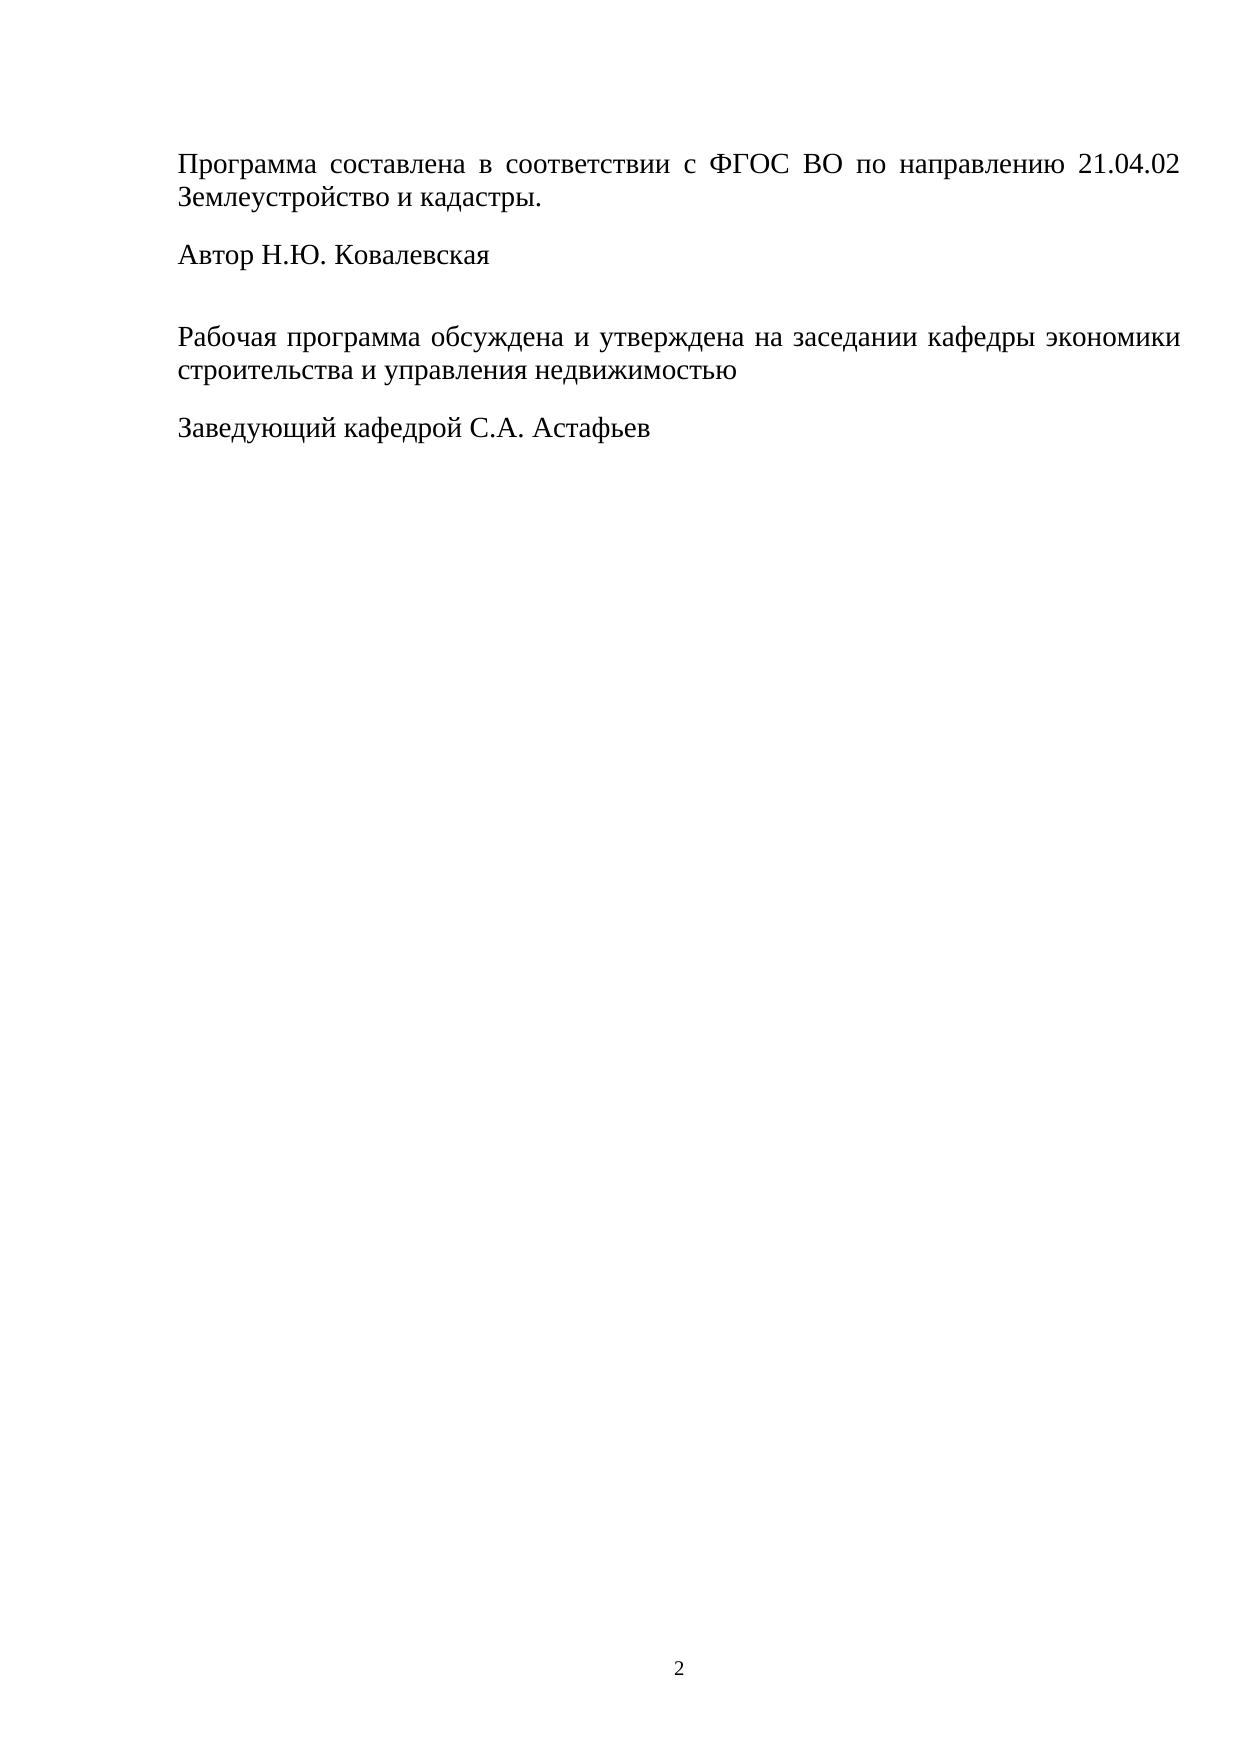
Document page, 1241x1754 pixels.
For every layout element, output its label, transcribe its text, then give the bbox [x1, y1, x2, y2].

text Автор Н.Ю. Ковалевская [177, 237, 1181, 271]
text Рабочая программа обсуждена и утверждена на заседании кафедры экономики строительства и управления недвижимостью [177, 319, 1181, 386]
text Заведующий кафедрой С.А. Астафьев [177, 410, 1181, 443]
text Программа составлена в соответствии с ФГОС ВО по направлению 21.04.02 Землеустройство и кадастры. [177, 146, 1181, 213]
